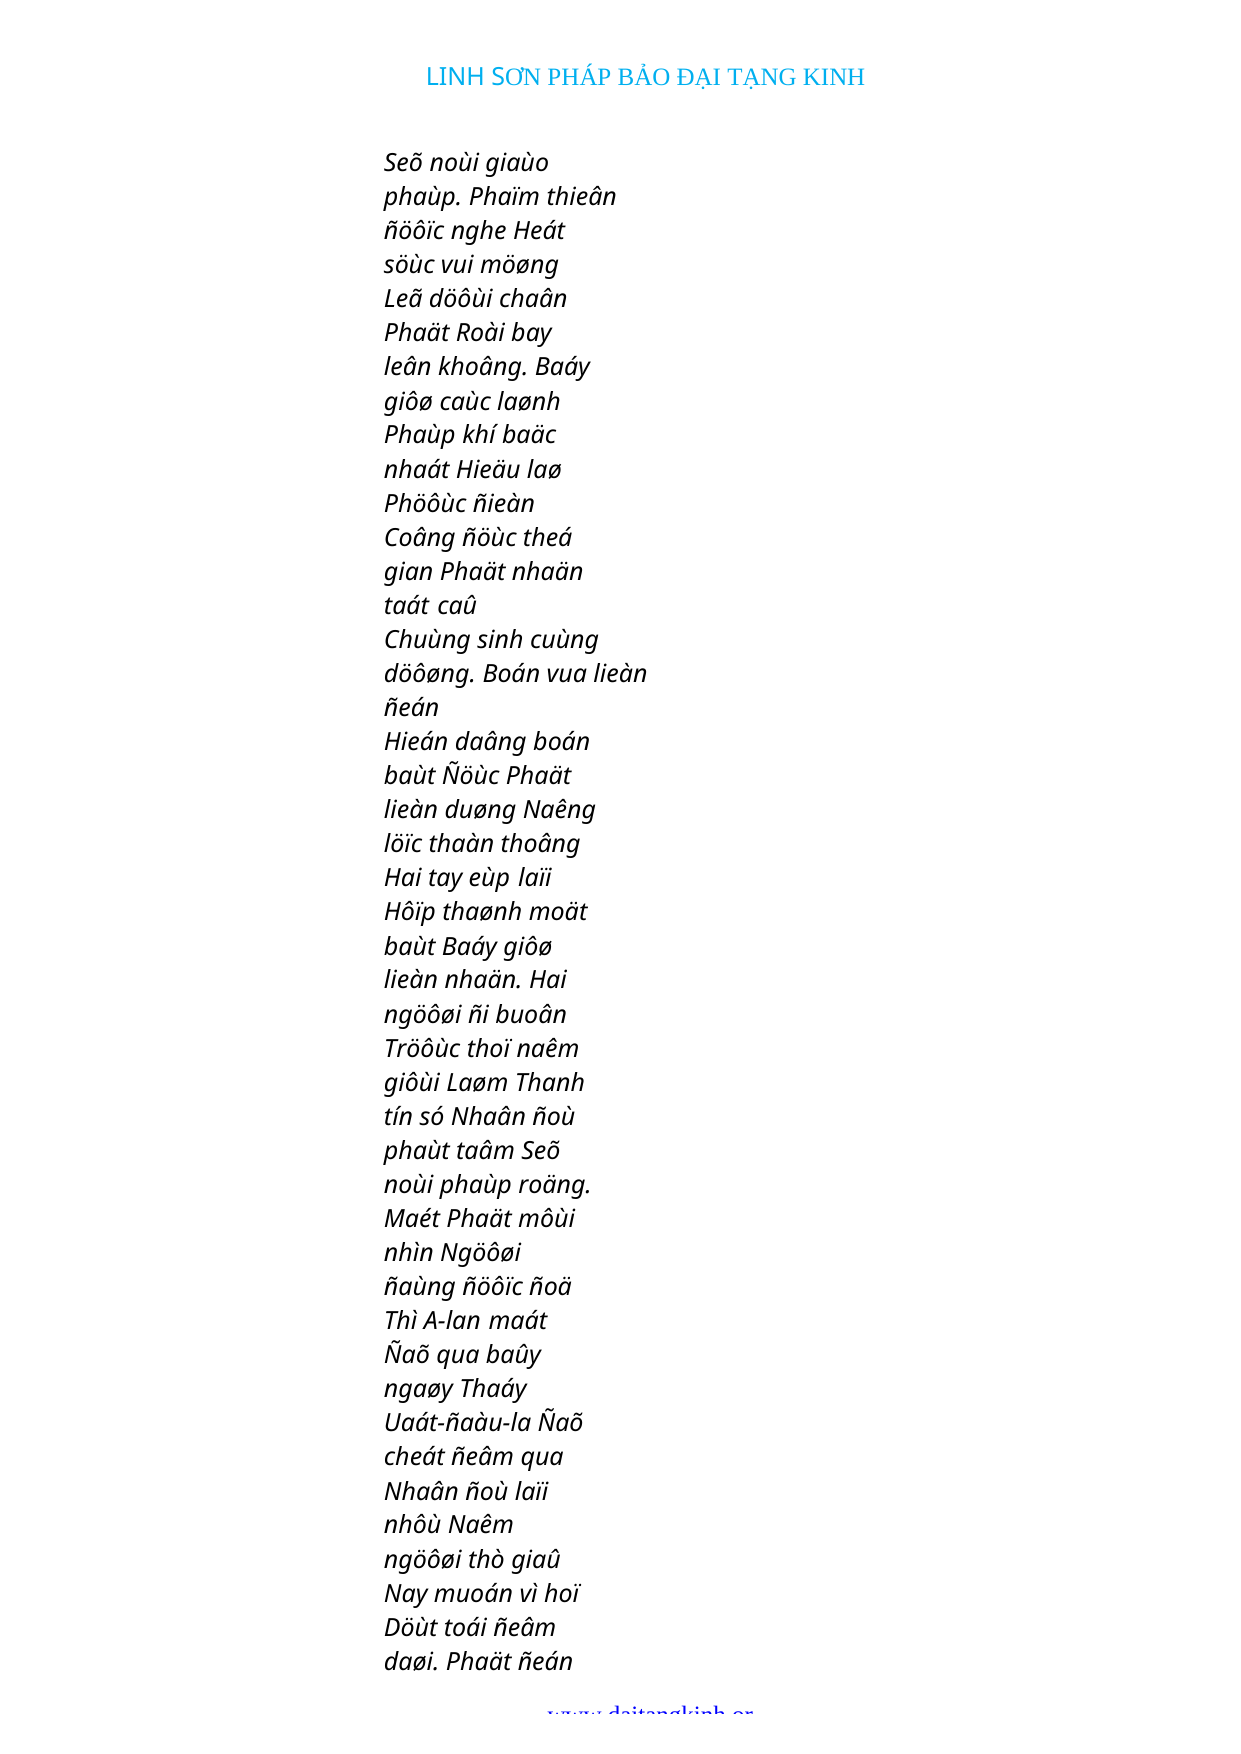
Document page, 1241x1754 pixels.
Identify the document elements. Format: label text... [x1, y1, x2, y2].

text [384, 1337, 584, 1677]
text Chuùng sinh cuùng döôøng. Boán vua lieàn ñeán [384, 622, 652, 724]
text Hôïp thaønh moät baùt Baáy giôø lieàn nhaän. Hai ngöôøi ñi buoân Tröôùc thoï naêm giôùi Laøm Thanh tín só Nhaân ñoù phaùt taâm Seõ noùi phaùp roäng. Maét Phaät môùi nhìn Ngöôøi ñaùng ñöôïc ñoä Thì A-lan maát [384, 894, 595, 1337]
text Seõ noùi giaùo phaùp. Phaïm thieân ñöôïc nghe Heát söùc vui möøng [384, 145, 621, 281]
text Leã döôùi chaân Phaät Roài bay leân khoâng. Baáy giôø caùc laønh Phaùp khí baäc nhaát Hieäu laø Phöôùc ñieàn Coâng ñöùc theá gian Phaät nhaän taát caû [384, 281, 604, 622]
text Hieán daâng boán baùt Ñöùc Phaät lieàn duøng Naêng löïc thaàn thoâng Hai tay eùp laïi [384, 724, 604, 894]
